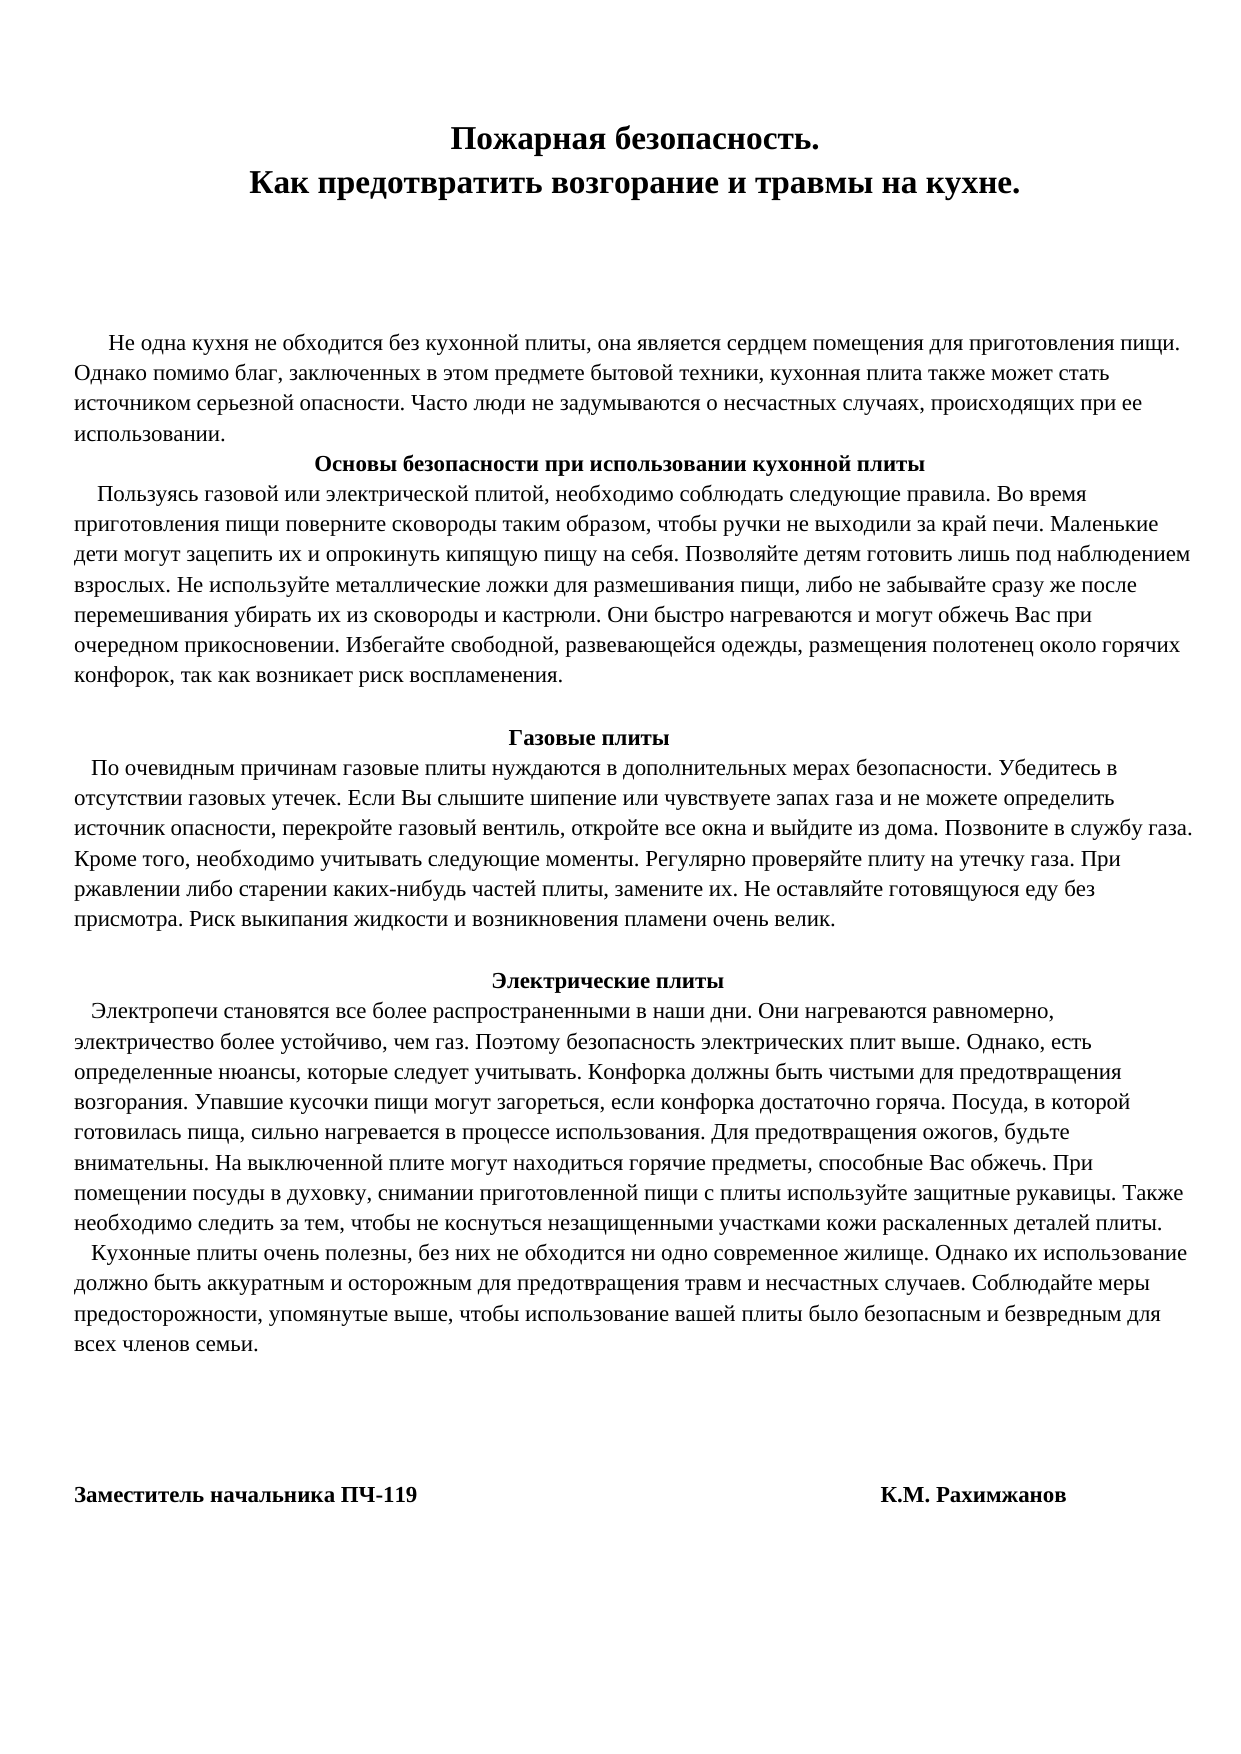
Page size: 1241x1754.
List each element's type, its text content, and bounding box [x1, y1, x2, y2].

text Как предотвратить возгорание и травмы на кухне. [74, 162, 1196, 201]
text Пользуясь газовой или электрической плитой, необходимо соблюдать следующие правила. Во время приготовления пищи поверните сковороды таким образом, чтобы ручки не выходили за край печи. Маленькие дети могут зацепить их и опрокинуть кипящую пищу на себя. Позволяйте детям готовить лишь под наблюдением взрослых. Не используйте металлические ложки для размешивания пищи, либо не забывайте сразу же после перемешивания убирать их из сковороды и кастрюли. Они быстро нагреваются и могут обжечь Вас при очередном прикосновении. Избегайте свободной, развевающейся одежды, размещения полотенец около горячих конфорок, так как возникает риск воспламенения. [74, 480, 1196, 688]
text Не одна кухня не обходится без кухонной плиты, она является сердцем помещения для приготовления пищи. Однако помимо благ, заключенных в этом предмете бытовой техники, кухонная плита также может стать источником серьезной опасности. Часто люди не задумываются о несчастных случаях, происходящих при ее использовании. [74, 329, 1196, 446]
text Кухонные плиты очень полезны, без них не обходится ни одно современное жилище. Однако их использование должно быть аккуратным и осторожным для предотвращения травм и несчастных случаев. Соблюдайте меры предосторожности, упомянутые выше, чтобы использование вашей плиты было безопасным и безвредным для всех членов семьи. [74, 1239, 1196, 1356]
text По очевидным причинам газовые плиты нуждаются в дополнительных мерах безопасности. Убедитесь в отсутствии газовых утечек. Если Вы слышите шипение или чувствуете запах газа и не можете определить источник опасности, перекройте газовый вентиль, откройте все окна и выйдите из дома. Позвоните в службу газа. Кроме того, необходимо учитывать следующие моменты. Регулярно проверяйте плиту на утечку газа. При ржавлении либо старении каких-нибудь частей плиты, замените их. Не оставляйте готовящуюся еду без присмотра. Риск выкипания жидкости и возникновения пламени очень велик. [74, 754, 1196, 931]
text Пожарная безопасность. [74, 118, 1196, 156]
text Электропечи становятся все более распространенными в наши дни. Они нагреваются равномерно, электричество более устойчиво, чем газ. Поэтому безопасность электрических плит выше. Однако, есть определенные нюансы, которые следует учитывать. Конфорка должны быть чистыми для предотвращения возгорания. Упавшие кусочки пищи могут загореться, если конфорка достаточно горяча. Посуда, в которой готовилась пища, сильно нагревается в процессе использования. Для предотвращения ожогов, будьте внимательны. На выключенной плите могут находиться горячие предметы, способные Вас обжечь. При помещении посуды в духовку, снимании приготовленной пищи с плиты используйте защитные рукавицы. Также необходимо следить за тем, чтобы не коснуться незащищенными участками кожи раскаленных деталей плиты. [74, 998, 1196, 1235]
text Заместитель начальника ПЧ-119 К.М. Рахимжанов [74, 1481, 1196, 1507]
text Газовые плиты [74, 724, 1196, 750]
text Основы безопасности при использовании кухонной плиты [74, 450, 1196, 476]
text Электрические плиты [74, 967, 1196, 994]
